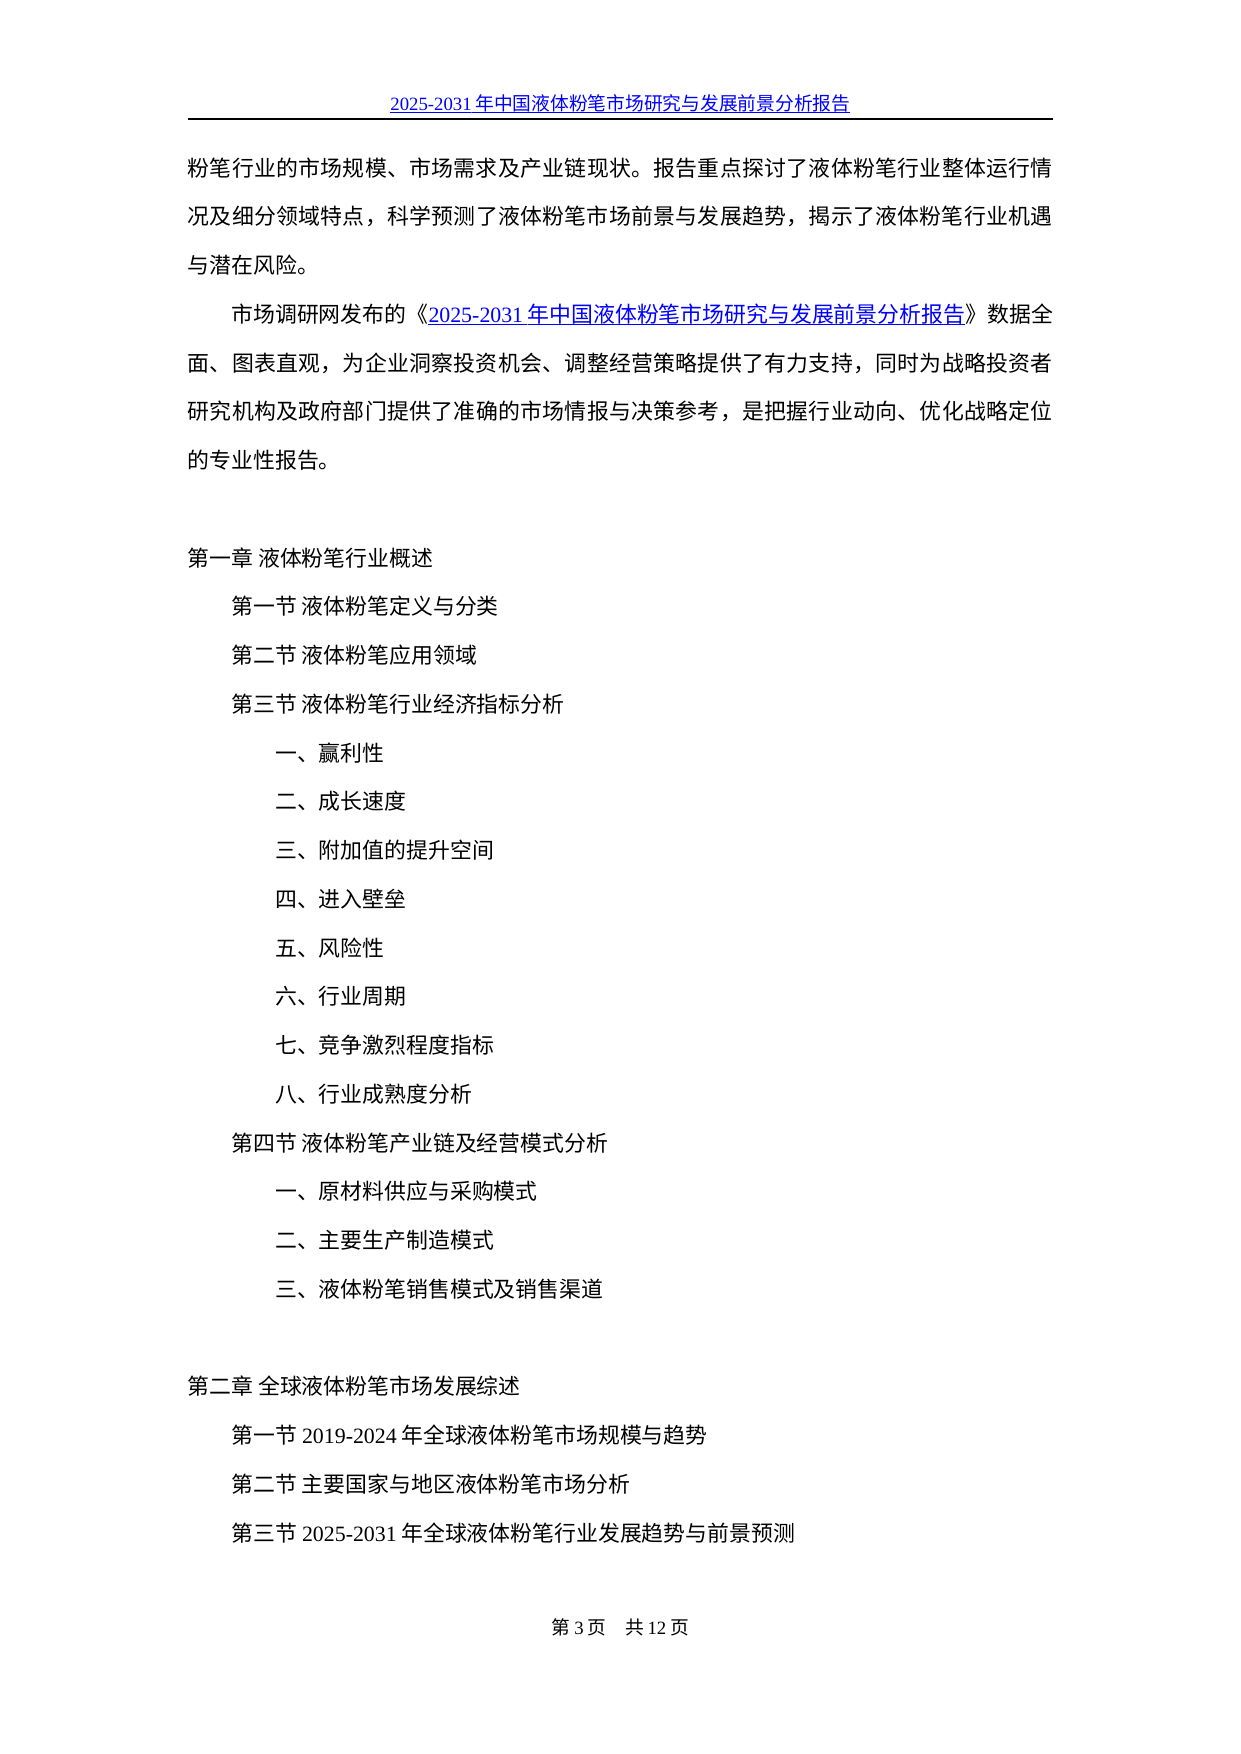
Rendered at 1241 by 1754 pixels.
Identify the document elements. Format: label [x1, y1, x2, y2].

text [187, 150, 1053, 1548]
